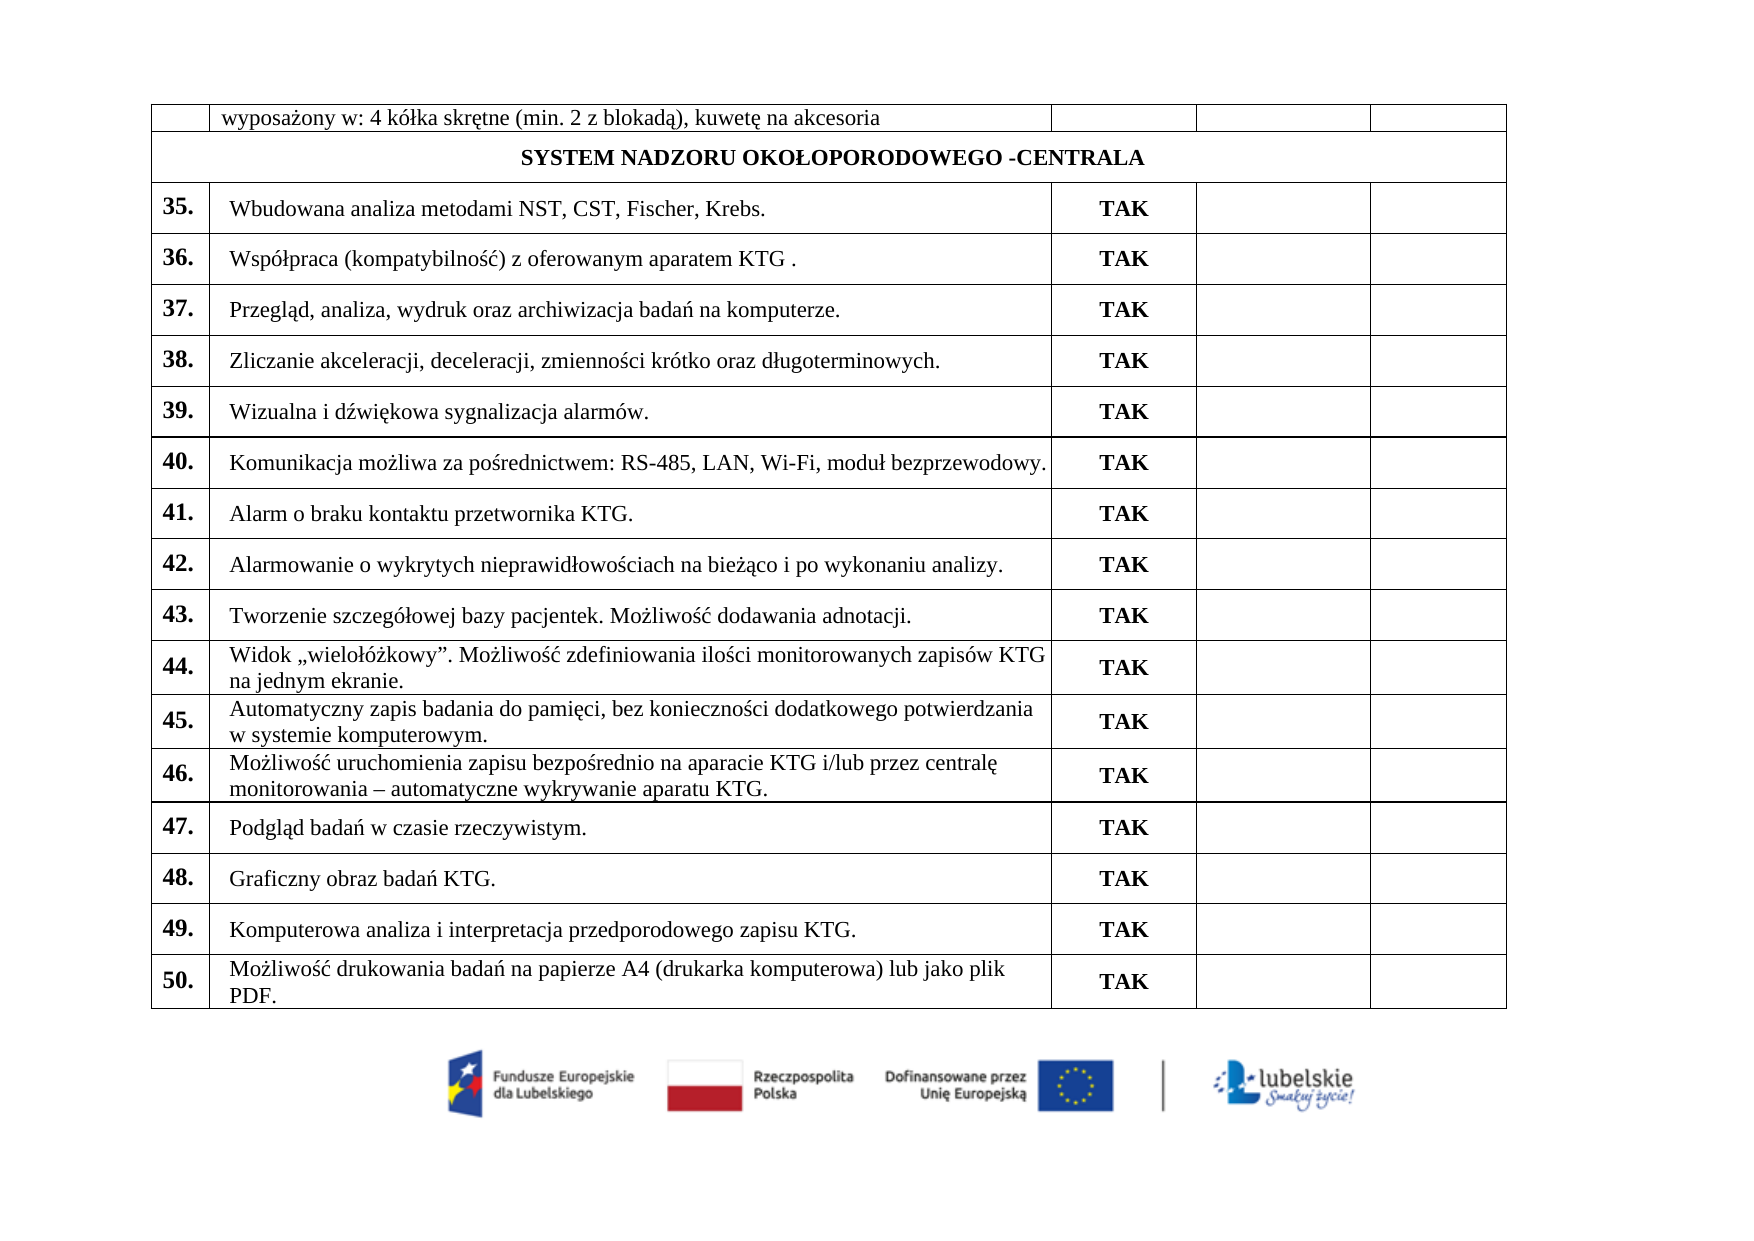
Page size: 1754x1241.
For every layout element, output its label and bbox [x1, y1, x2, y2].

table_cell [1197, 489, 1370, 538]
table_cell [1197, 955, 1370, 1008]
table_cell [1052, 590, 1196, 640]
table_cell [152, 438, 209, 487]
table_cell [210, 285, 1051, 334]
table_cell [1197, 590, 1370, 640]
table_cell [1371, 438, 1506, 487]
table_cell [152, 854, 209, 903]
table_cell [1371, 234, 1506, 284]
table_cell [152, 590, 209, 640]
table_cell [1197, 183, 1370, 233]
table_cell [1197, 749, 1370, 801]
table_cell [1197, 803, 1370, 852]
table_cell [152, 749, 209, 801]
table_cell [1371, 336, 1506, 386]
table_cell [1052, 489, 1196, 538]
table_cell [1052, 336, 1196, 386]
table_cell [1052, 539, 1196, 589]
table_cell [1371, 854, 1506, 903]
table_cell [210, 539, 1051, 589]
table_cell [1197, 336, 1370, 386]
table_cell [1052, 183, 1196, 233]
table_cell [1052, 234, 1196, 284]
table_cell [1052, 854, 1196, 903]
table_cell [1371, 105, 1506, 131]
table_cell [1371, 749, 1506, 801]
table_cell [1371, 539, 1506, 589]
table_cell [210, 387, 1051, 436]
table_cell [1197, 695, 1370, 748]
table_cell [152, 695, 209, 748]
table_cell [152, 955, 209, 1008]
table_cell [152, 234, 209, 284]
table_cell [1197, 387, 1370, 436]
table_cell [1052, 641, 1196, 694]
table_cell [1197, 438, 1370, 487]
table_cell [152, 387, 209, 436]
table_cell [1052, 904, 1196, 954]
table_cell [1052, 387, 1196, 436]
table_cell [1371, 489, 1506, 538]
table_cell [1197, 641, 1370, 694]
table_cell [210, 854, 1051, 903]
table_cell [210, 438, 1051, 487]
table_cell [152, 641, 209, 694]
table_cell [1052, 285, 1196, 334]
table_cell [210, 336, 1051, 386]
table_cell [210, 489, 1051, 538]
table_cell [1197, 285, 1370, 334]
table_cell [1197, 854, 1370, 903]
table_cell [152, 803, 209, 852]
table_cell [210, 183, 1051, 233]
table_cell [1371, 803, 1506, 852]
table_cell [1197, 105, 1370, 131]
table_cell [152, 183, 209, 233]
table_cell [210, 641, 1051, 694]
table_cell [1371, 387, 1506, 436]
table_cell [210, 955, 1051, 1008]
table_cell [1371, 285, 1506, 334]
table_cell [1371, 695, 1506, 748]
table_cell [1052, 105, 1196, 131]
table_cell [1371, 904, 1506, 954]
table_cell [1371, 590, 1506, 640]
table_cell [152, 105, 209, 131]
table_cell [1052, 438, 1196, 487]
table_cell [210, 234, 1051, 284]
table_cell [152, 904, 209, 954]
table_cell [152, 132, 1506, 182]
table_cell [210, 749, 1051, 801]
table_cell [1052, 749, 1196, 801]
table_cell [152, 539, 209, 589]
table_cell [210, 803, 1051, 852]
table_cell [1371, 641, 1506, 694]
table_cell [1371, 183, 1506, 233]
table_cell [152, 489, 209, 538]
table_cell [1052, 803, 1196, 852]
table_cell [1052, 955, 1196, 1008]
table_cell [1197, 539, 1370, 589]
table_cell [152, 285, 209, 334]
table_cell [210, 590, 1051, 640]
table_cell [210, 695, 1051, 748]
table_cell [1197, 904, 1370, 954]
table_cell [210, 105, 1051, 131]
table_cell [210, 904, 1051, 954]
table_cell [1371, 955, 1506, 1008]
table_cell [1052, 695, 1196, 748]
picture [428, 1030, 1374, 1138]
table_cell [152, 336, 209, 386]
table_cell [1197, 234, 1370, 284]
